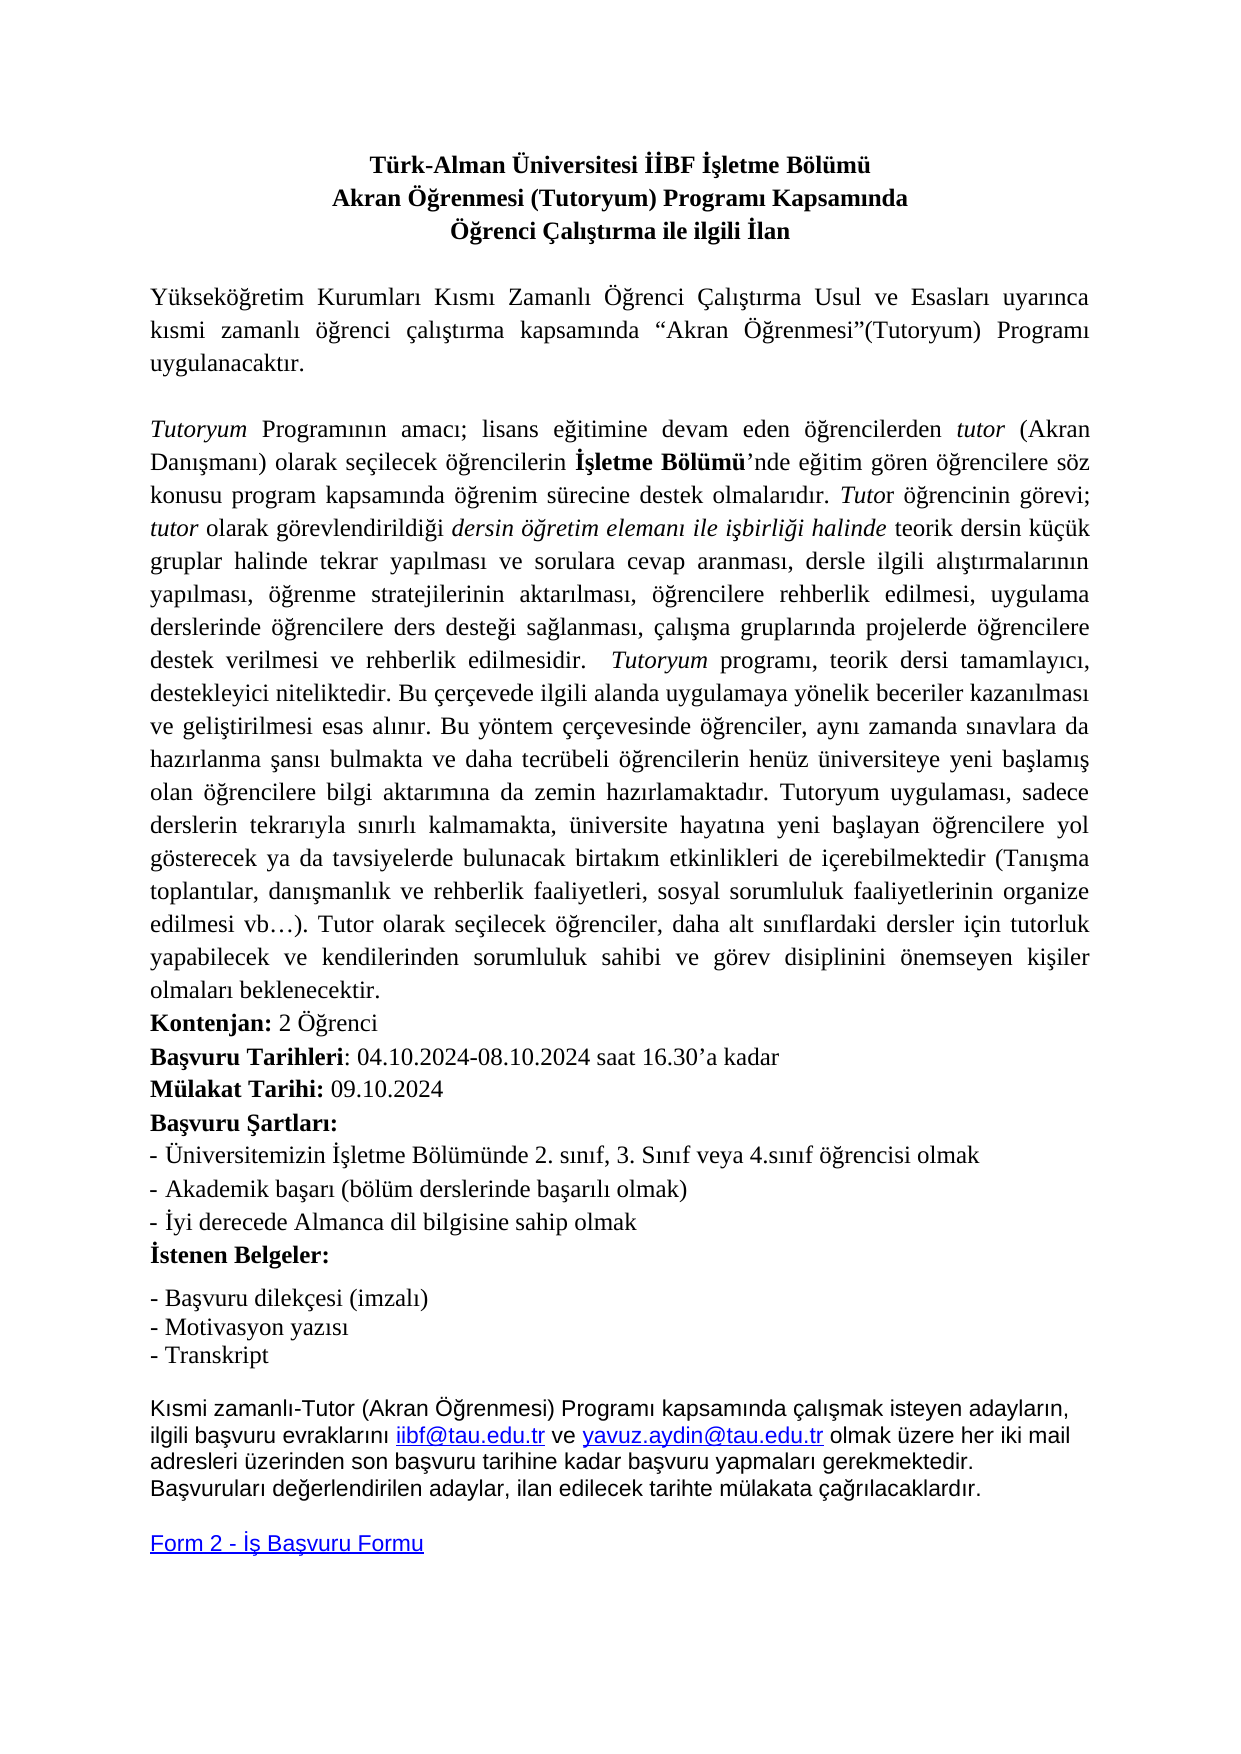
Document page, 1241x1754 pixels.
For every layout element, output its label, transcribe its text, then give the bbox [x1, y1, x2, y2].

list Akademik başarı (bölüm derslerinde başarılı olmak) [149, 1174, 1090, 1202]
text Türk-Alman Üniversitesi İİBF İşletme Bölümü [150, 150, 1090, 179]
text - Transkript [150, 1340, 1090, 1369]
text Öğrenci Çalıştırma ile ilgili İlan [150, 216, 1090, 245]
text Mülakat Tarihi: 09.10.2024 [150, 1074, 1090, 1103]
text - Başvuru dilekçesi (imzalı) [150, 1283, 1090, 1312]
text Tutoryum Programının amacı; lisans eğitimine devam eden öğrencilerden tutor (Akran Danışmanı) olarak seçilecek öğrencilerin İşletme Bölümü’nde eğitim gören öğrencilere söz konusu program kapsamında öğrenim sürecine destek olmalarıdır. Tutor öğrencinin görevi; tutor olarak görevlendirildiği dersin öğretim elemanı ile işbirliği halinde teorik dersin küçük gruplar halinde tekrar yapılması ve sorulara cevap aranması, dersle ilgili alıştırmalarının yapılması, öğrenme stratejilerinin aktarılması, öğrencilere rehberlik edilmesi, uygulama derslerinde öğrencilere ders desteği sağlanması, çalışma gruplarında projelerde öğrencilere destek verilmesi ve rehberlik edilmesidir. Tutoryum programı, teorik dersi tamamlayıcı, destekleyici niteliktedir. Bu çerçevede ilgili alanda uygulamaya yönelik beceriler kazanılması ve geliştirilmesi esas alınır. Bu yöntem çerçevesinde öğrenciler, aynı zamanda sınavlara da hazırlanma şansı bulmakta ve daha tecrübeli öğrencilerin henüz üniversiteye yeni başlamış olan öğrencilere bilgi aktarımına da zemin hazırlamaktadır. Tutoryum uygulaması, sadece derslerin tekrarıyla sınırlı kalmamakta, üniversite hayatına yeni başlayan öğrencilere yol gösterecek ya da tavsiyelerde bulunacak birtakım etkinlikleri de içerebilmektedir (Tanışma toplantılar, danışmanlık ve rehberlik faaliyetleri, sosyal sorumluluk faaliyetlerinin organize edilmesi vb…). Tutor olarak seçilecek öğrenciler, daha alt sınıflardaki dersler için tutorluk yapabilecek ve kendilerinden sorumluluk sahibi ve görev disiplinini önemseyen kişiler olmaları beklenecektir. [150, 414, 1090, 1004]
text Başvuru Şartları: [150, 1108, 1090, 1136]
text Akran Öğrenmesi (Tutoryum) Programı Kapsamında [150, 183, 1090, 212]
list Üniversitemizin İşletme Bölümünde 2. sınıf, 3. Sınıf veya 4.sınıf öğrencisi olmak [149, 1141, 1090, 1169]
text Yükseköğretim Kurumları Kısmı Zamanlı Öğrenci Çalıştırma Usul ve Esasları uyarınca kısmi zamanlı öğrenci çalıştırma kapsamında “Akran Öğrenmesi”(Tutoryum) Programı uygulanacaktır. [150, 282, 1090, 377]
text Kısmi zamanlı-Tutor (Akran Öğrenmesi) Programı kapsamında çalışmak isteyen adayların, ilgili başvuru evraklarını iibf@tau.edu.tr ve yavuz.aydin@tau.edu.tr olmak üzere her iki mail adresleri üzerinden son başvuru tarihine kadar başvuru yapmaları gerekmektedir. Başvuruları değerlendirilen adaylar, ilan edilecek tarihte mülakata çağrılacaklardır. [150, 1395, 1090, 1501]
list İyi derecede Almanca dil bilgisine sahip olmak [149, 1207, 1090, 1235]
text Başvuru Tarihleri: 04.10.2024-08.10.2024 saat 16.30’a kadar [150, 1042, 1090, 1070]
text İstenen Belgeler: [150, 1240, 1090, 1268]
text - Motivasyon yazısı [150, 1312, 1090, 1340]
text Kontenjan: 2 Öğrenci [150, 1008, 1090, 1037]
text Form 2 - İş Başvuru Formu [150, 1529, 1090, 1556]
